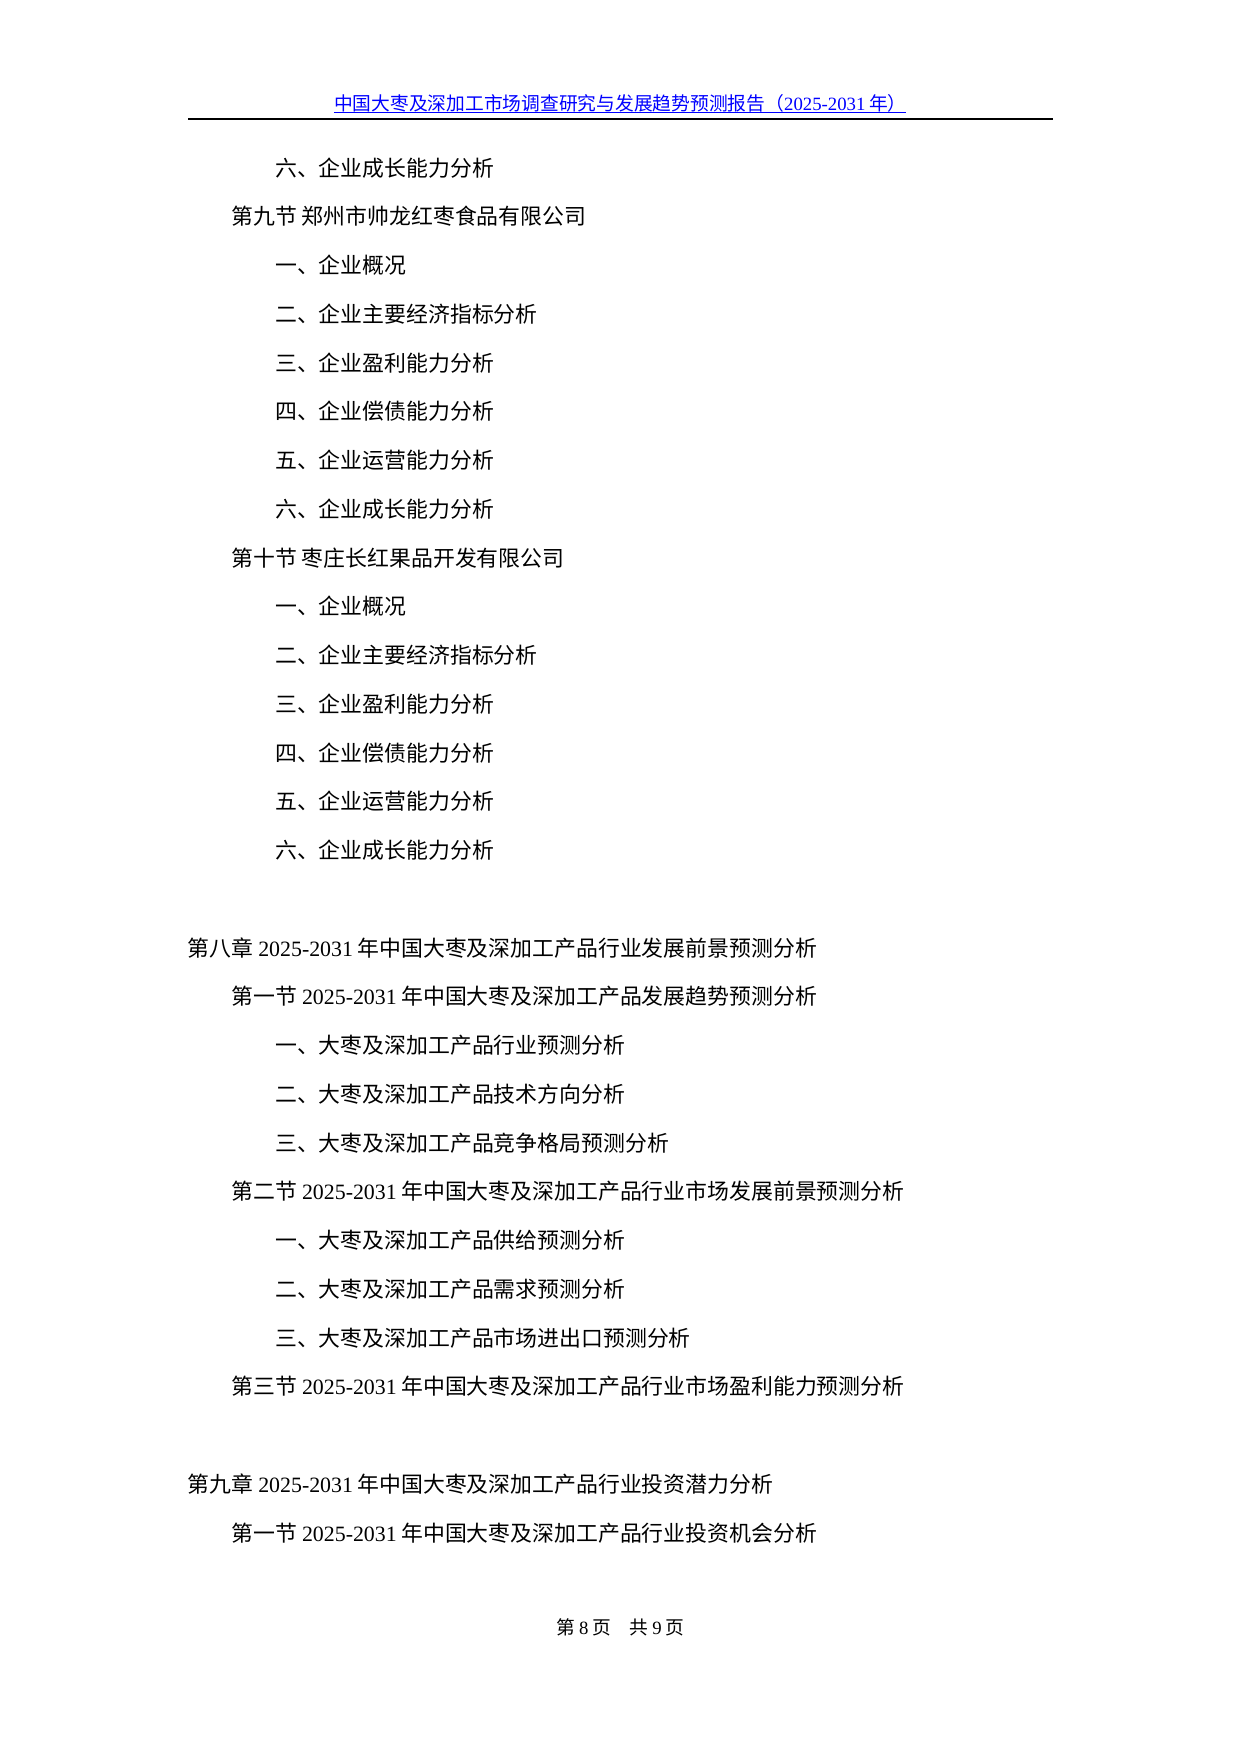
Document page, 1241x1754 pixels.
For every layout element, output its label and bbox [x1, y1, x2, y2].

text [187, 150, 1053, 1548]
